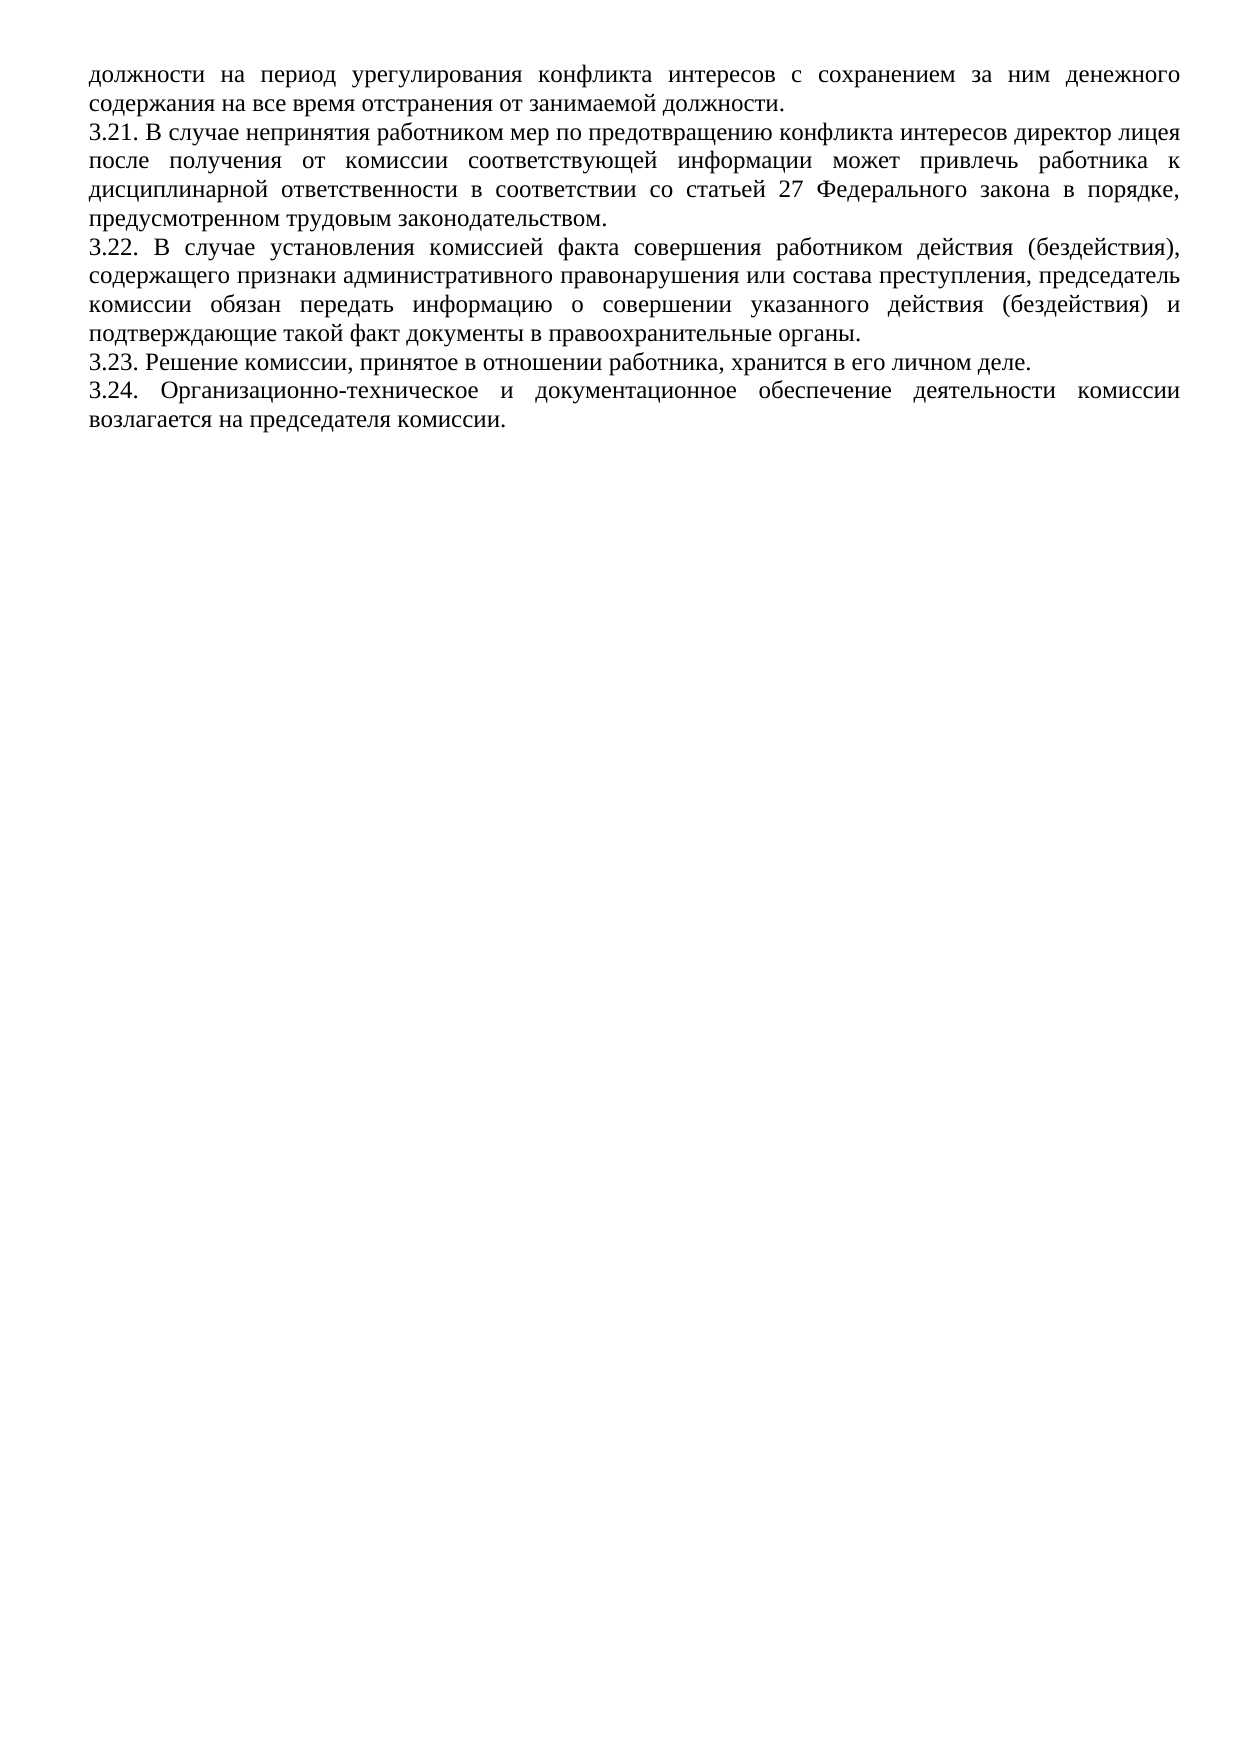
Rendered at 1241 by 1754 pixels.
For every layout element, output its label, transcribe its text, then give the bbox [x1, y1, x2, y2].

text 3.24. Организационно-техническое и документационное обеспечение деятельности комиссии возлагается на председателя комиссии. [89, 375, 1181, 433]
text 3.22. В случае установления комиссией факта совершения работником действия (бездействия), содержащего признаки административного правонарушения или состава преступления, председатель комиссии обязан передать информацию о совершении указанного действия (бездействия) и подтверждающие такой факт документы в правоохранительные органы. [89, 232, 1181, 347]
text 3.23. Решение комиссии, принятое в отношении работника, хранится в его личном деле. [89, 347, 1181, 375]
text 3.21. В случае непринятия работником мер по предотвращению конфликта интересов директор лицея после получения от комиссии соответствующей информации может привлечь работника к дисциплинарной ответственности в соответствии со статьей 27 Федерального закона в порядке, предусмотренном трудовым законодательством. [89, 117, 1181, 232]
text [89, 59, 1181, 117]
